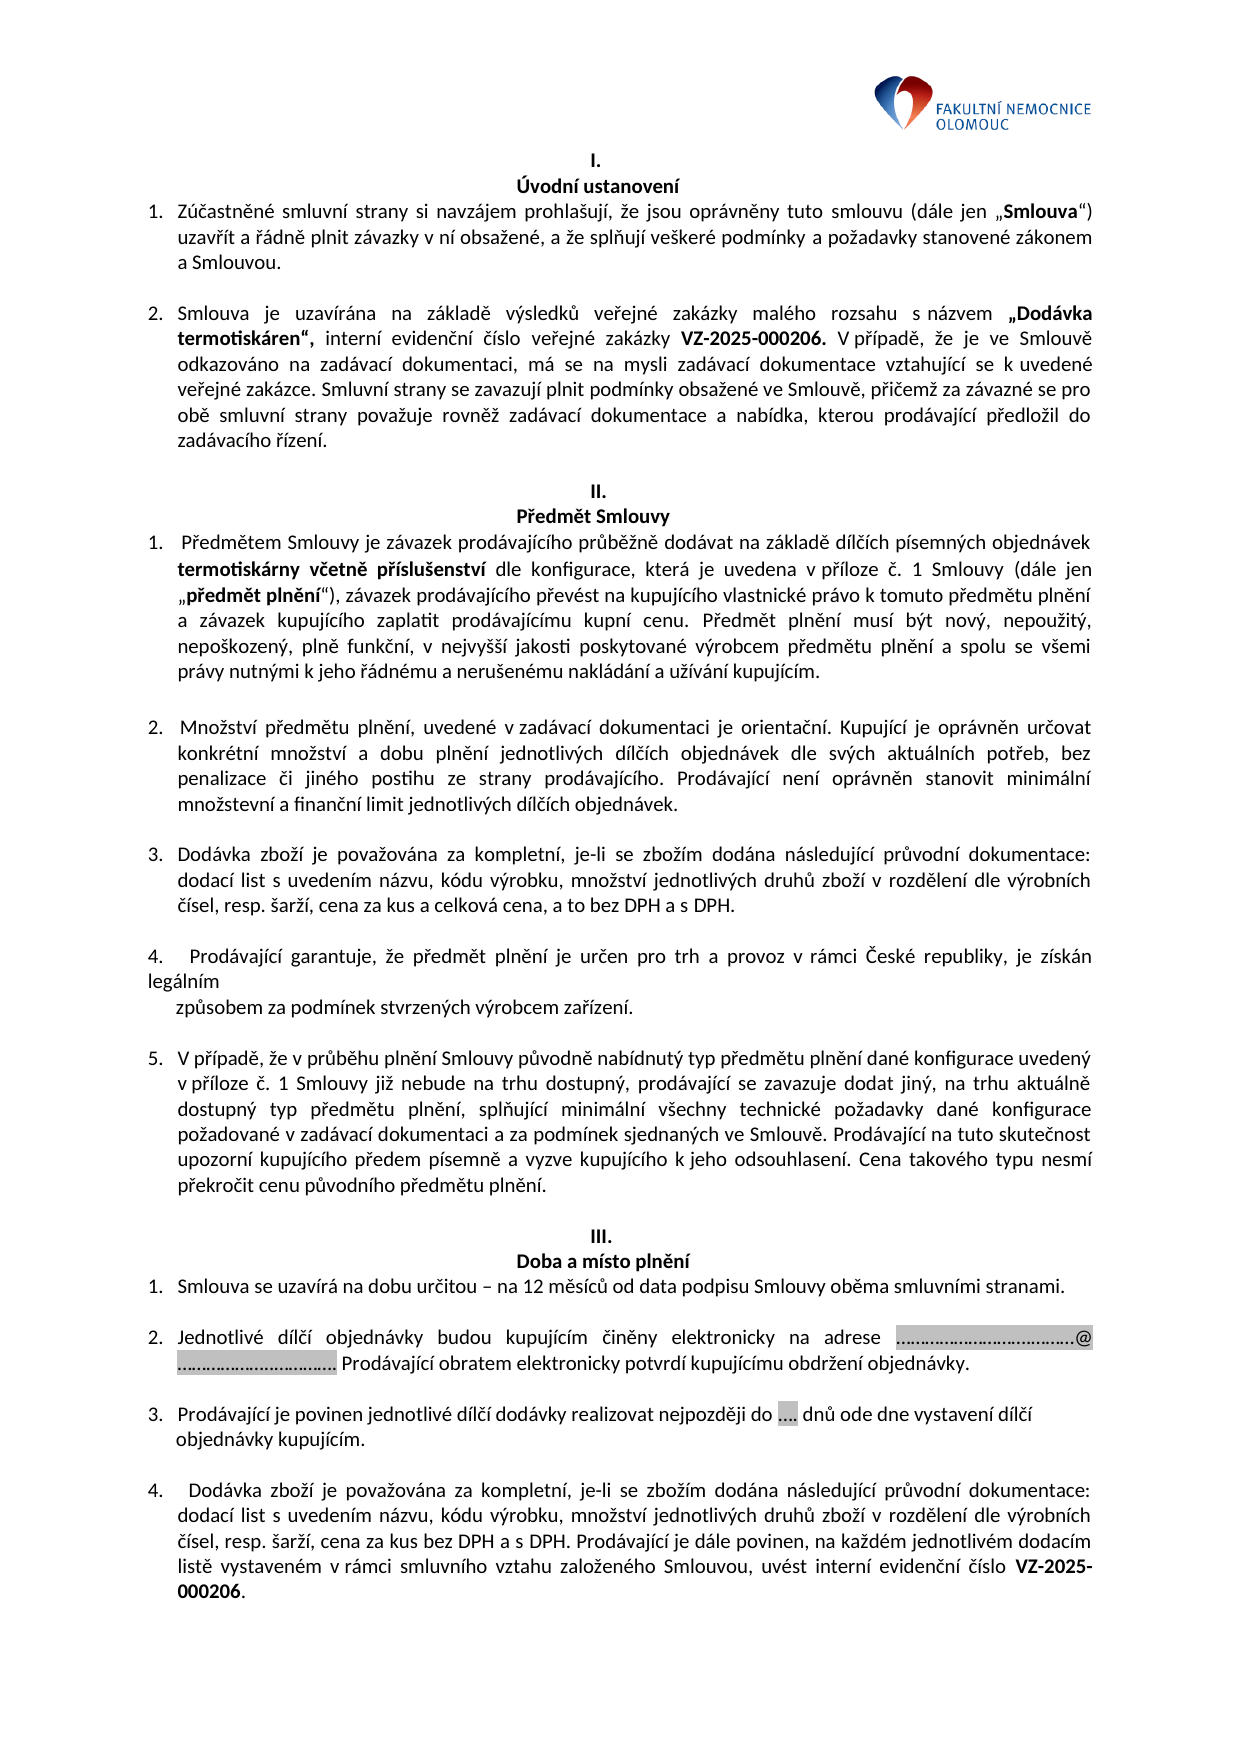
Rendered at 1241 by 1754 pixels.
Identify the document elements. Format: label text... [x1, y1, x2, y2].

list 2. Jednotlivé dílčí objednávky budou kupujícím činěny elektronicky na adrese ……………………….………@ ………………..…………. Prodávající obratem elektronicky potvrdí kupujícímu obdržení objednávky. [148, 1324, 1093, 1375]
text 3. Dodávka zboží je považována za kompletní, je-li se zbožím dodána následující průvodní dokumentace: dodací list s uvedením názvu, kódu výrobku, množství jednotlivých druhů zboží v rozdělení dle výrobních čísel, resp. šarží, cena za kus a celková cena, a to bez DPH a s DPH. [148, 842, 1093, 918]
list 3. Prodávající je povinen jednotlivé dílčí dodávky realizovat nejpozději do …. dnů ode dne vystavení dílčí [798, 1401, 1093, 1426]
list 2. Množství předmětu plnění, uvedené v zadávací dokumentaci je orientační. Kupující je oprávněn určovat konkrétní množství a dobu plnění jednotlivých dílčích objednávek dle svých aktuálních potřeb, bez penalizace či jiného postihu ze strany prodávajícího. Prodávající není oprávněn stanovit minimální množstevní a finanční limit jednotlivých dílčích objednávek. [148, 714, 1093, 816]
text II. [251, 478, 1093, 503]
text způsobem za podmínek stvrzených výrobcem zařízení. [148, 994, 1093, 1019]
list 4. Dodávka zboží je považována za kompletní, je-li se zbožím dodána následující průvodní dokumentace: dodací list s uvedením názvu, kódu výrobku, množství jednotlivých druhů zboží v rozdělení dle výrobních čísel, resp. šarží, cena za kus bez DPH a s DPH. Prodávající je dále povinen, na každém jednotlivém dodacím listě vystaveném v rámci smluvního vztahu založeného Smlouvou, uvést interní evidenční číslo VZ-2025-000206. [148, 1477, 1093, 1604]
text 1. Zúčastněné smluvní strany si navzájem prohlašují, že jsou oprávněny tuto smlouvu (dále jen „Smlouva“) uzavřít a řádně plnit závazky v ní obsažené, a že splňují veškeré podmínky a požadavky stanovené zákonem a Smlouvou. [148, 198, 1093, 275]
text Doba a místo plnění [251, 1248, 1093, 1274]
text I. [251, 148, 1093, 173]
list 3. Prodávající je povinen jednotlivé dílčí dodávky realizovat nejpozději do …. dnů ode dne vystavení dílčí [148, 1401, 778, 1426]
list 2. Smlouva je uzavírána na základě výsledků veřejné zakázky malého rozsahu s názvem „Dodávka termotiskáren“, interní evidenční číslo veřejné zakázky VZ-2025-000206. V případě, že je ve Smlouvě odkazováno na zadávací dokumentaci, má se na mysli zadávací dokumentace vztahující se k uvedené veřejné zakázce. Smluvní strany se zavazují plnit podmínky obsažené ve Smlouvě, přičemž za závazné se pro obě smluvní strany považuje rovněž zadávací dokumentace a nabídka, kterou prodávající předložil do zadávacího řízení. [148, 300, 1093, 453]
list 1. Předmětem Smlouvy je závazek prodávajícího průběžně dodávat na základě dílčích písemných objednávek termotiskárny včetně příslušenství dle konfigurace, která je uvedena v příloze č. 1 Smlouvy (dále jen „předmět plnění“), závazek prodávajícího převést na kupujícího vlastnické právo k tomuto předmětu plnění a závazek kupujícího zaplatit prodávajícímu kupní cenu. Předmět plnění musí být nový, nepoužitý, nepoškozený, plně funkční, v nejvyšší jakosti poskytované výrobcem předmětu plnění a spolu se všemi právy nutnými k jeho řádnému a nerušenému nakládání a užívání kupujícím. [148, 529, 1093, 684]
text III. [251, 1223, 1093, 1248]
text Úvodní ustanovení [251, 173, 1093, 198]
text Předmět Smlouvy [251, 503, 1093, 529]
text 4. Prodávající garantuje, že předmět plnění je určen pro trh a provoz v rámci České republiky, je získán legálním [148, 943, 1093, 994]
list 5. V případě, že v průběhu plnění Smlouvy původně nabídnutý typ předmětu plnění dané konfigurace uvedený v příloze č. 1 Smlouvy již nebude na trhu dostupný, prodávající se zavazuje dodat jiný, na trhu aktuálně dostupný typ předmětu plnění, splňující minimální všechny technické požadavky dané konfigurace požadované v zadávací dokumentaci a za podmínek sjednaných ve Smlouvě. Prodávající na tuto skutečnost upozorní kupujícího předem písemně a vyzve kupujícího k jeho odsouhlasení. Cena takového typu nesmí překročit cenu původního předmětu plnění. [148, 1045, 1093, 1197]
list objednávky kupujícím. [148, 1426, 1093, 1452]
list 1. Smlouva se uzavírá na dobu určitou – na 12 měsíců od data podpisu Smlouvy oběma smluvními stranami. [148, 1274, 1093, 1299]
